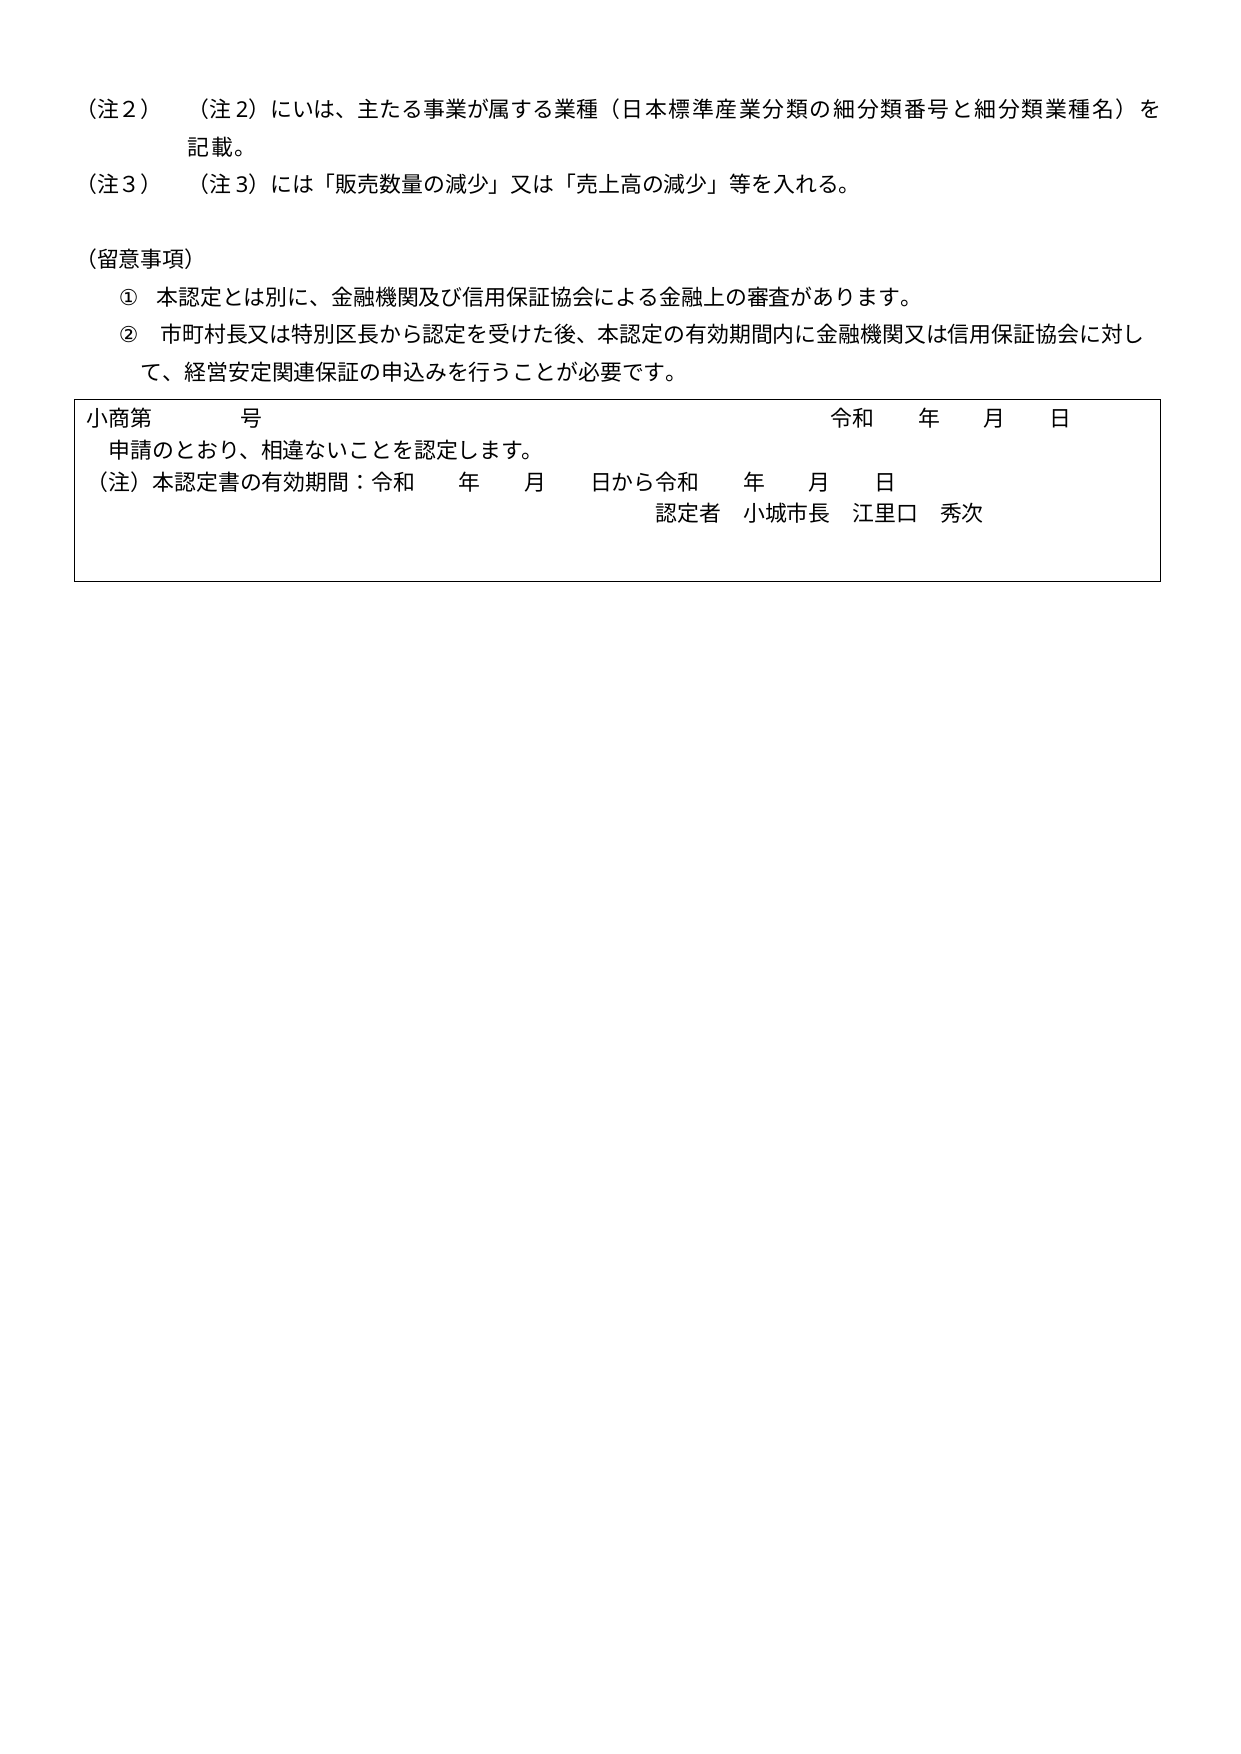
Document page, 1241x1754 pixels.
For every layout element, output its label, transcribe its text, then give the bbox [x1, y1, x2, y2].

list （注3）には「販売数量の減少」又は「売上高の減少」等を入れる。 [75, 164, 1165, 202]
text （留意事項） [75, 239, 1165, 277]
list （注2）にいは、主たる事業が属する業種（日本標準産業分類の細分類番号と細分類業種名）を記載。 [75, 89, 1165, 164]
text ② 市町村長又は特別区長から認定を受けた後、本認定の有効期間内に金融機関又は信用保証協会に対して、経営安定関連保証の申込みを行うことが必要です。 [119, 314, 1165, 389]
list 本認定とは別に、金融機関及び信用保証協会による金融上の審査があります。 [119, 277, 1165, 314]
